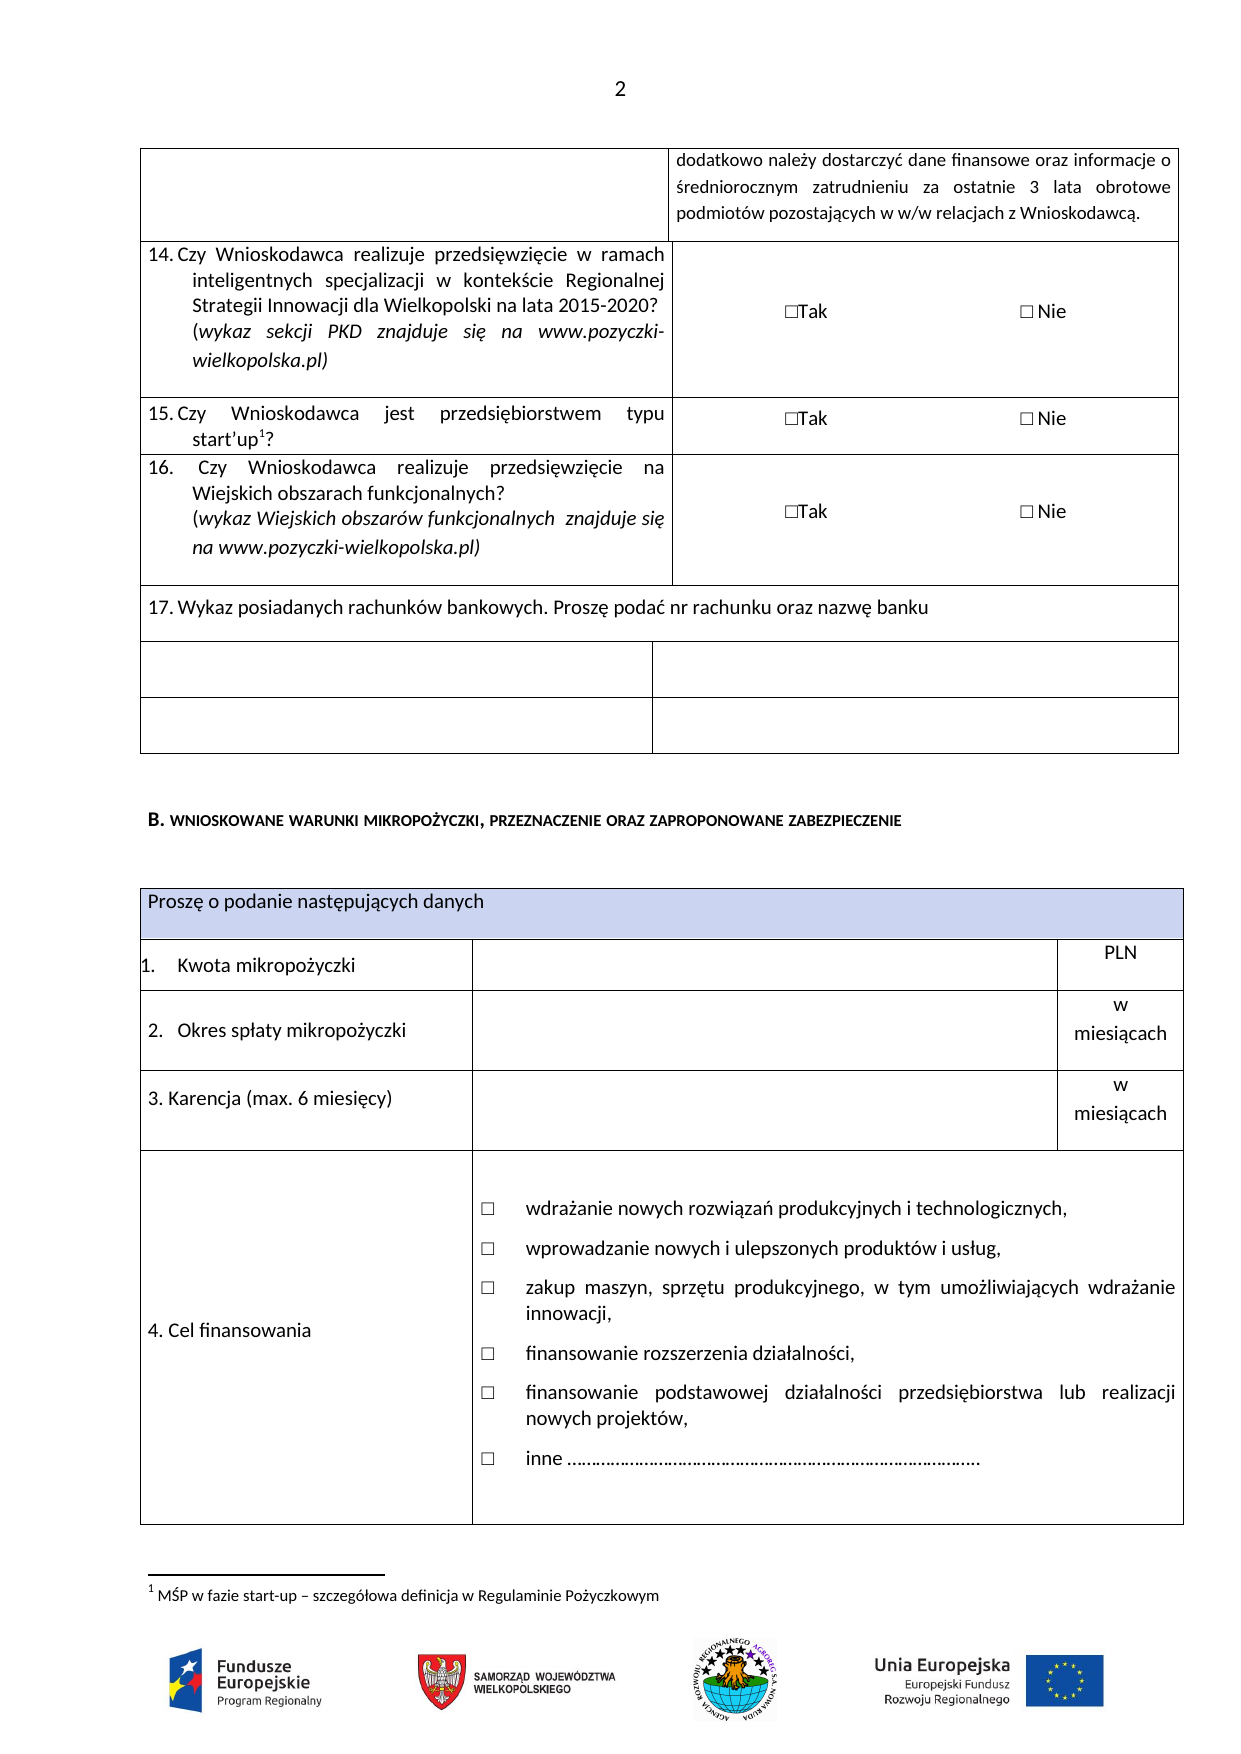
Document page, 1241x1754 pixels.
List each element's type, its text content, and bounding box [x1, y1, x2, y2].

table_cell w miesiącach [1058, 1071, 1183, 1150]
table_cell 3. Karencja (max. 6 miesięcy) [141, 1071, 472, 1150]
table_cell 4. Cel finansowania [141, 1151, 472, 1524]
picture [693, 1638, 777, 1722]
table_cell [473, 1071, 1057, 1150]
table_cell Wykaz posiadanych rachunków bankowych. Proszę podać nr rachunku oraz nazwę banku [141, 586, 1178, 641]
table_cell [653, 698, 1178, 753]
picture [162, 1642, 326, 1722]
table_cell □Tak □ Nie [673, 398, 1178, 453]
picture [868, 1649, 1111, 1714]
table_cell w miesiącach [1058, 991, 1183, 1070]
table_cell Okres spłaty mikropożyczki [141, 991, 472, 1070]
table_cell [653, 642, 1178, 697]
table_cell PLN [1058, 940, 1183, 990]
table_cell wdrażanie nowych rozwiązań produkcyjnych i technologicznych, wprowadzanie nowych i ulepszonych produktów i usług, zakup maszyn, sprzętu produkcyjnego, w tym umożliwiających wdrażanie innowacji, finansowanie rozszerzenia działalności, finansowanie podstawowej działalności przedsiębiorstwa lub realizacji nowych projektów, inne ………………………………………………………………………….. [473, 1151, 1183, 1524]
table_cell Czy Wnioskodawca realizuje przedsięwzięcie na Wiejskich obszarach funkcjonalnych? (wykaz Wiejskich obszarów funkcjonalnych znajduje się na www.pozyczki-wielkopolska.pl) [141, 455, 672, 584]
table_cell Czy Wnioskodawca realizuje przedsięwzięcie w ramach inteligentnych specjalizacji w kontekście Regionalnej Strategii Innowacji dla Wielkopolski na lata 2015-2020? (wykaz sekcji PKD znajduje się na www.pozyczki-wielkopolska.pl) [141, 242, 672, 397]
table_cell [141, 698, 652, 753]
table_cell □Tak □ Nie [673, 242, 1178, 397]
table_cell [473, 991, 1057, 1070]
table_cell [669, 149, 1178, 241]
table_header Proszę o podanie następujących danych [141, 889, 1183, 938]
subtitle B. wnioskowane warunki mikropożyczki, przeznaczenie oraz zaproponowane zabezpieczenie [148, 806, 1093, 831]
table_cell □Tak □ Nie [673, 455, 1178, 584]
table_cell [473, 940, 1057, 990]
table_cell Czy Wnioskodawca jest przedsiębiorstwem typu start’up? [141, 398, 672, 453]
picture [415, 1649, 621, 1714]
table_cell [141, 642, 652, 697]
table_cell Kwota mikropożyczki [141, 940, 472, 990]
